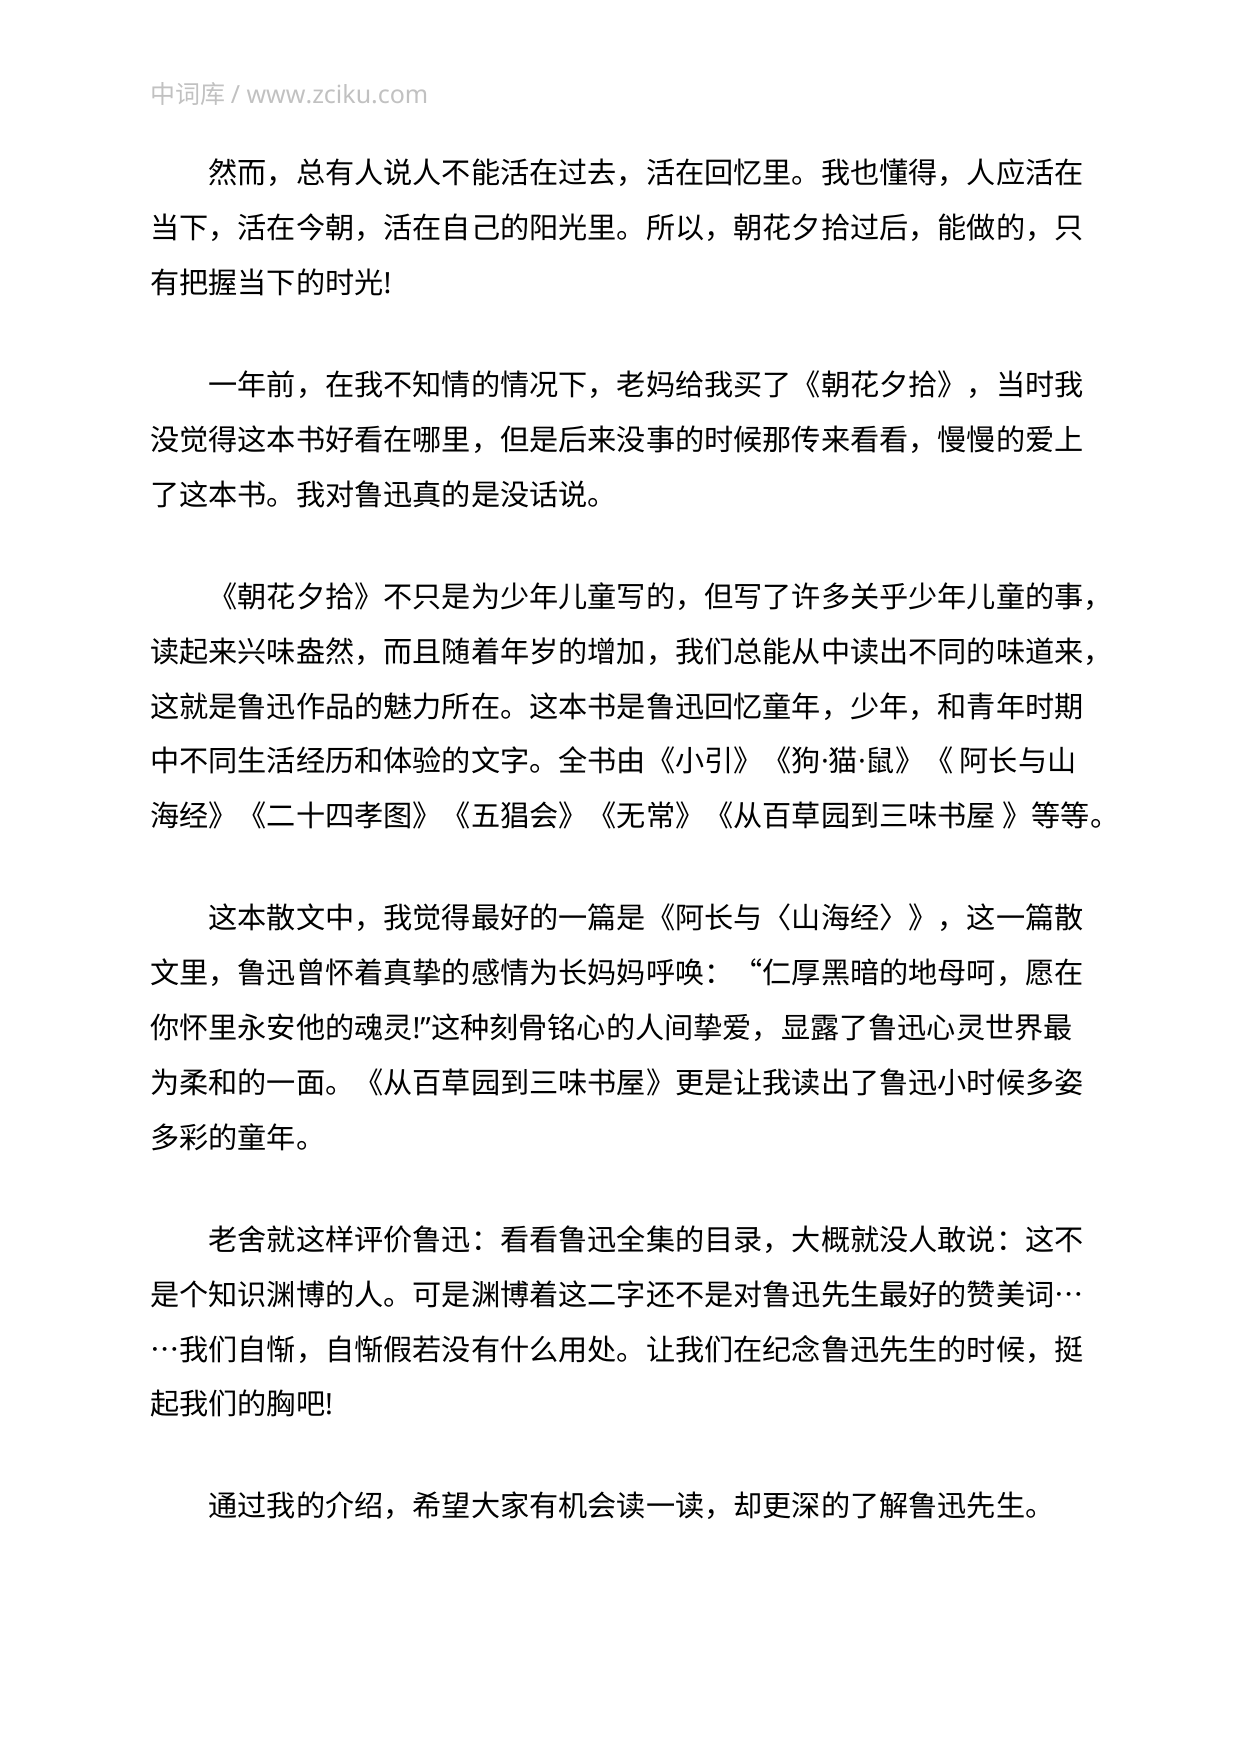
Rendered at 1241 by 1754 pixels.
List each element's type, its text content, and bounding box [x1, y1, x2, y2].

text 然而，总有人说人不能活在过去，活在回忆里。我也懂得，人应活在当下，活在今朝，活在自己的阳光里。所以，朝花夕拾过后，能做的，只有把握当下的时光! [150, 150, 1090, 302]
text 老舍就这样评价鲁迅：看看鲁迅全集的目录，大概就没人敢说：这不是个知识渊博的人。可是渊博着这二字还不是对鲁迅先生最好的赞美词……我们自惭，自惭假若没有什么用处。让我们在纪念鲁迅先生的时候，挺起我们的胸吧! [150, 1216, 1090, 1423]
text 《朝花夕拾》不只是为少年儿童写的，但写了许多关乎少年儿童的事，读起来兴味盎然，而且随着年岁的增加，我们总能从中读出不同的味道来，这就是鲁迅作品的魅力所在。这本书是鲁迅回忆童年，少年，和青年时期中不同生活经历和体验的文字。全书由《小引》《狗·猫·鼠》《 阿长与山海经》《二十四孝图》《五猖会》《无常》《从百草园到三味书屋 》等等。 [150, 573, 1090, 835]
text 这本散文中，我觉得最好的一篇是《阿长与〈山海经〉》，这一篇散文里，鲁迅曾怀着真挚的感情为长妈妈呼唤：“仁厚黑暗的地母呵，愿在你怀里永安他的魂灵!”这种刻骨铭心的人间挚爱，显露了鲁迅心灵世界最为柔和的一面。《从百草园到三味书屋》更是让我读出了鲁迅小时候多姿多彩的童年。 [150, 895, 1090, 1157]
text 通过我的介绍，希望大家有机会读一读，却更深的了解鲁迅先生。 [150, 1483, 1090, 1525]
text 一年前，在我不知情的情况下，老妈给我买了《朝花夕拾》，当时我没觉得这本书好看在哪里，但是后来没事的时候那传来看看，慢慢的爱上了这本书。我对鲁迅真的是没话说。 [150, 362, 1090, 514]
